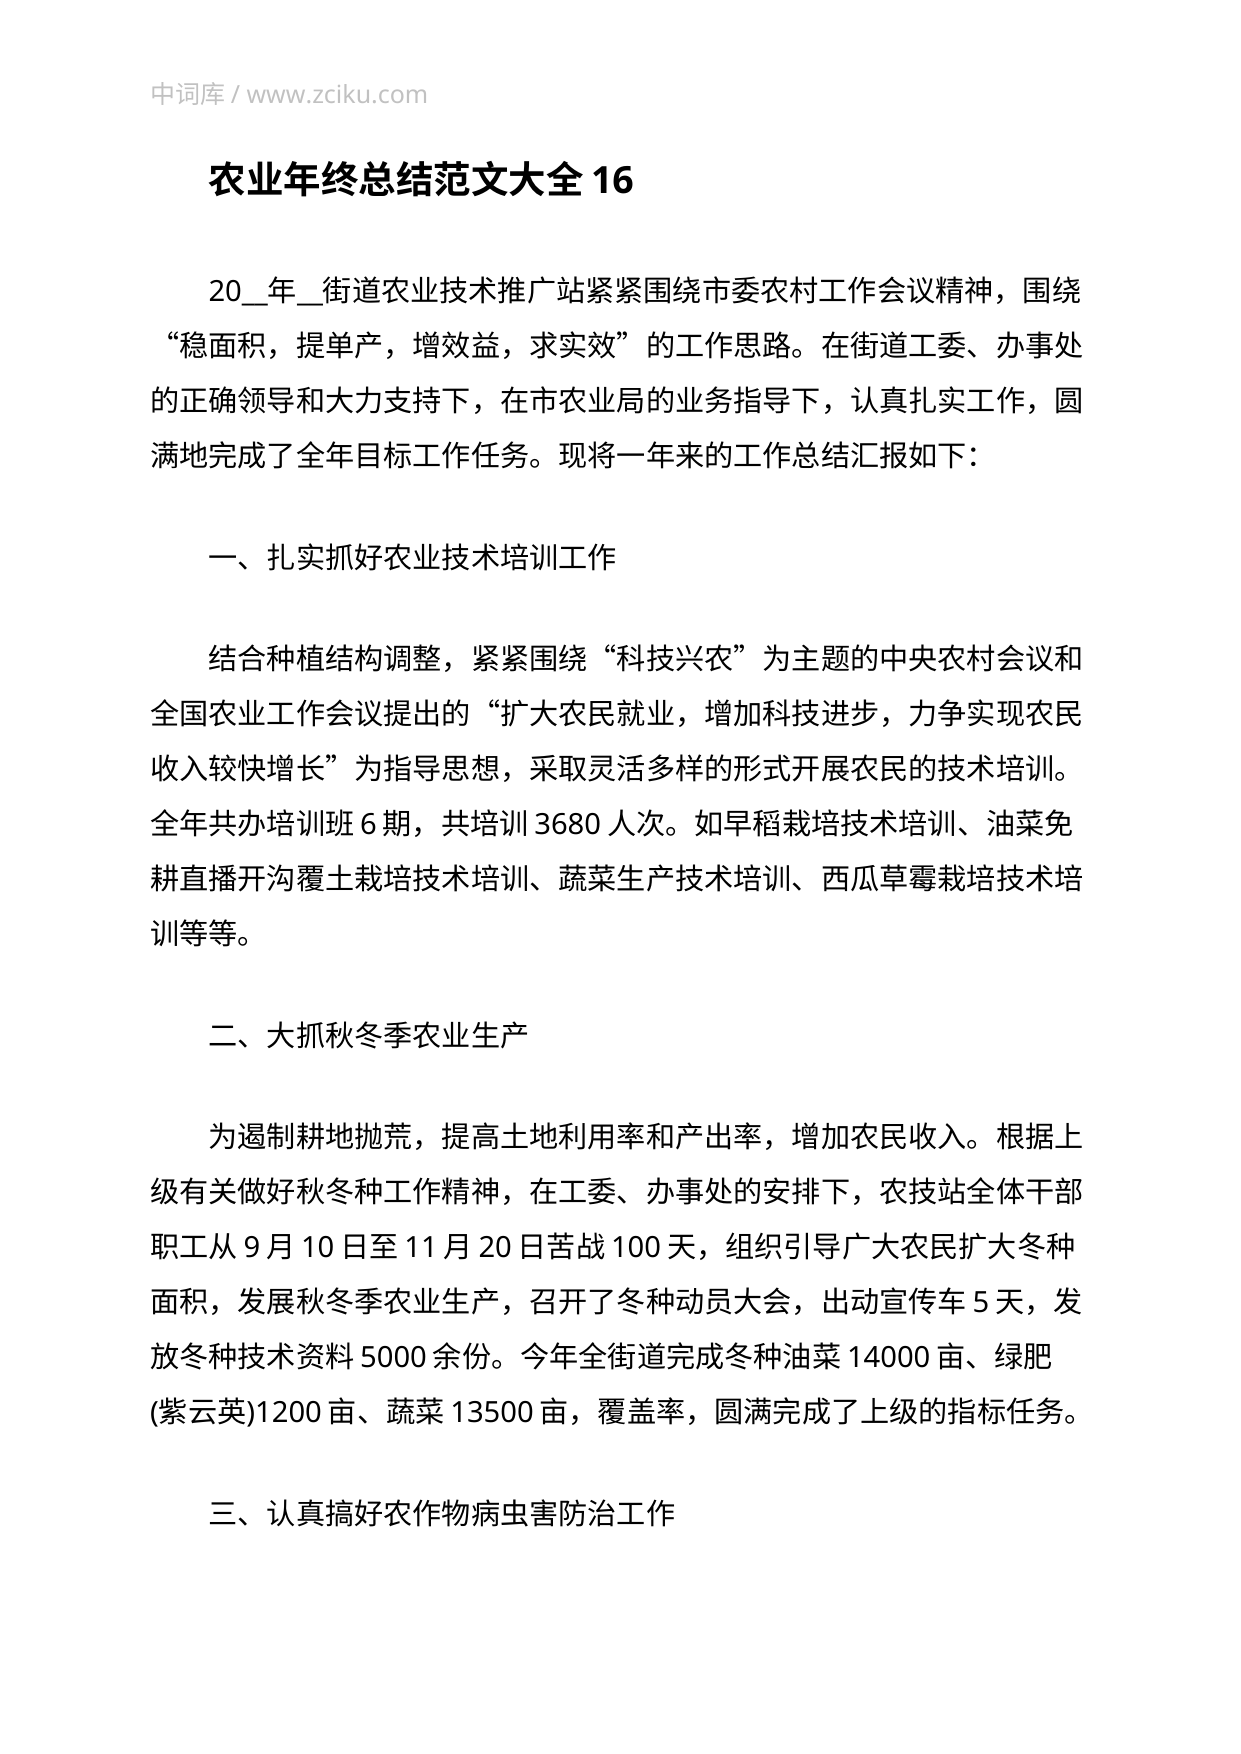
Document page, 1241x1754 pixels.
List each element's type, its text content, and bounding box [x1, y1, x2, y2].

text 农业年终总结范文大全16 [150, 150, 1090, 204]
text 一、扎实抓好农业技术培训工作 [150, 534, 1090, 576]
text 二、大抓秋冬季农业生产 [150, 1012, 1090, 1054]
text 三、认真搞好农作物病虫害防治工作 [150, 1491, 1090, 1533]
text 结合种植结构调整，紧紧围绕“科技兴农”为主题的中央农村会议和全国农业工作会议提出的“扩大农民就业，增加科技进步，力争实现农民收入较快增长”为指导思想，采取灵活多样的形式开展农民的技术培训。全年共办培训班6期，共培训3680人次。如早稻栽培技术培训、油菜免耕直播开沟覆土栽培技术培训、蔬菜生产技术培训、西瓜草霉栽培技术培训等等。 [150, 636, 1090, 953]
text 为遏制耕地抛荒，提高土地利用率和产出率，增加农民收入。根据上级有关做好秋冬种工作精神，在工委、办事处的安排下，农技站全体干部职工从9月10日至11月20日苦战100天，组织引导广大农民扩大冬种面积，发展秋冬季农业生产，召开了冬种动员大会，出动宣传车5天，发放冬种技术资料5000余份。今年全街道完成冬种油菜14000亩、绿肥(紫云英)1200亩、蔬菜13500亩，覆盖率，圆满完成了上级的指标任务。 [150, 1114, 1090, 1431]
text 20__年__街道农业技术推广站紧紧围绕市委农村工作会议精神，围绕“稳面积，提单产，增效益，求实效”的工作思路。在街道工委、办事处的正确领导和大力支持下，在市农业局的业务指导下，认真扎实工作，圆满地完成了全年目标工作任务。现将一年来的工作总结汇报如下： [150, 268, 1090, 475]
